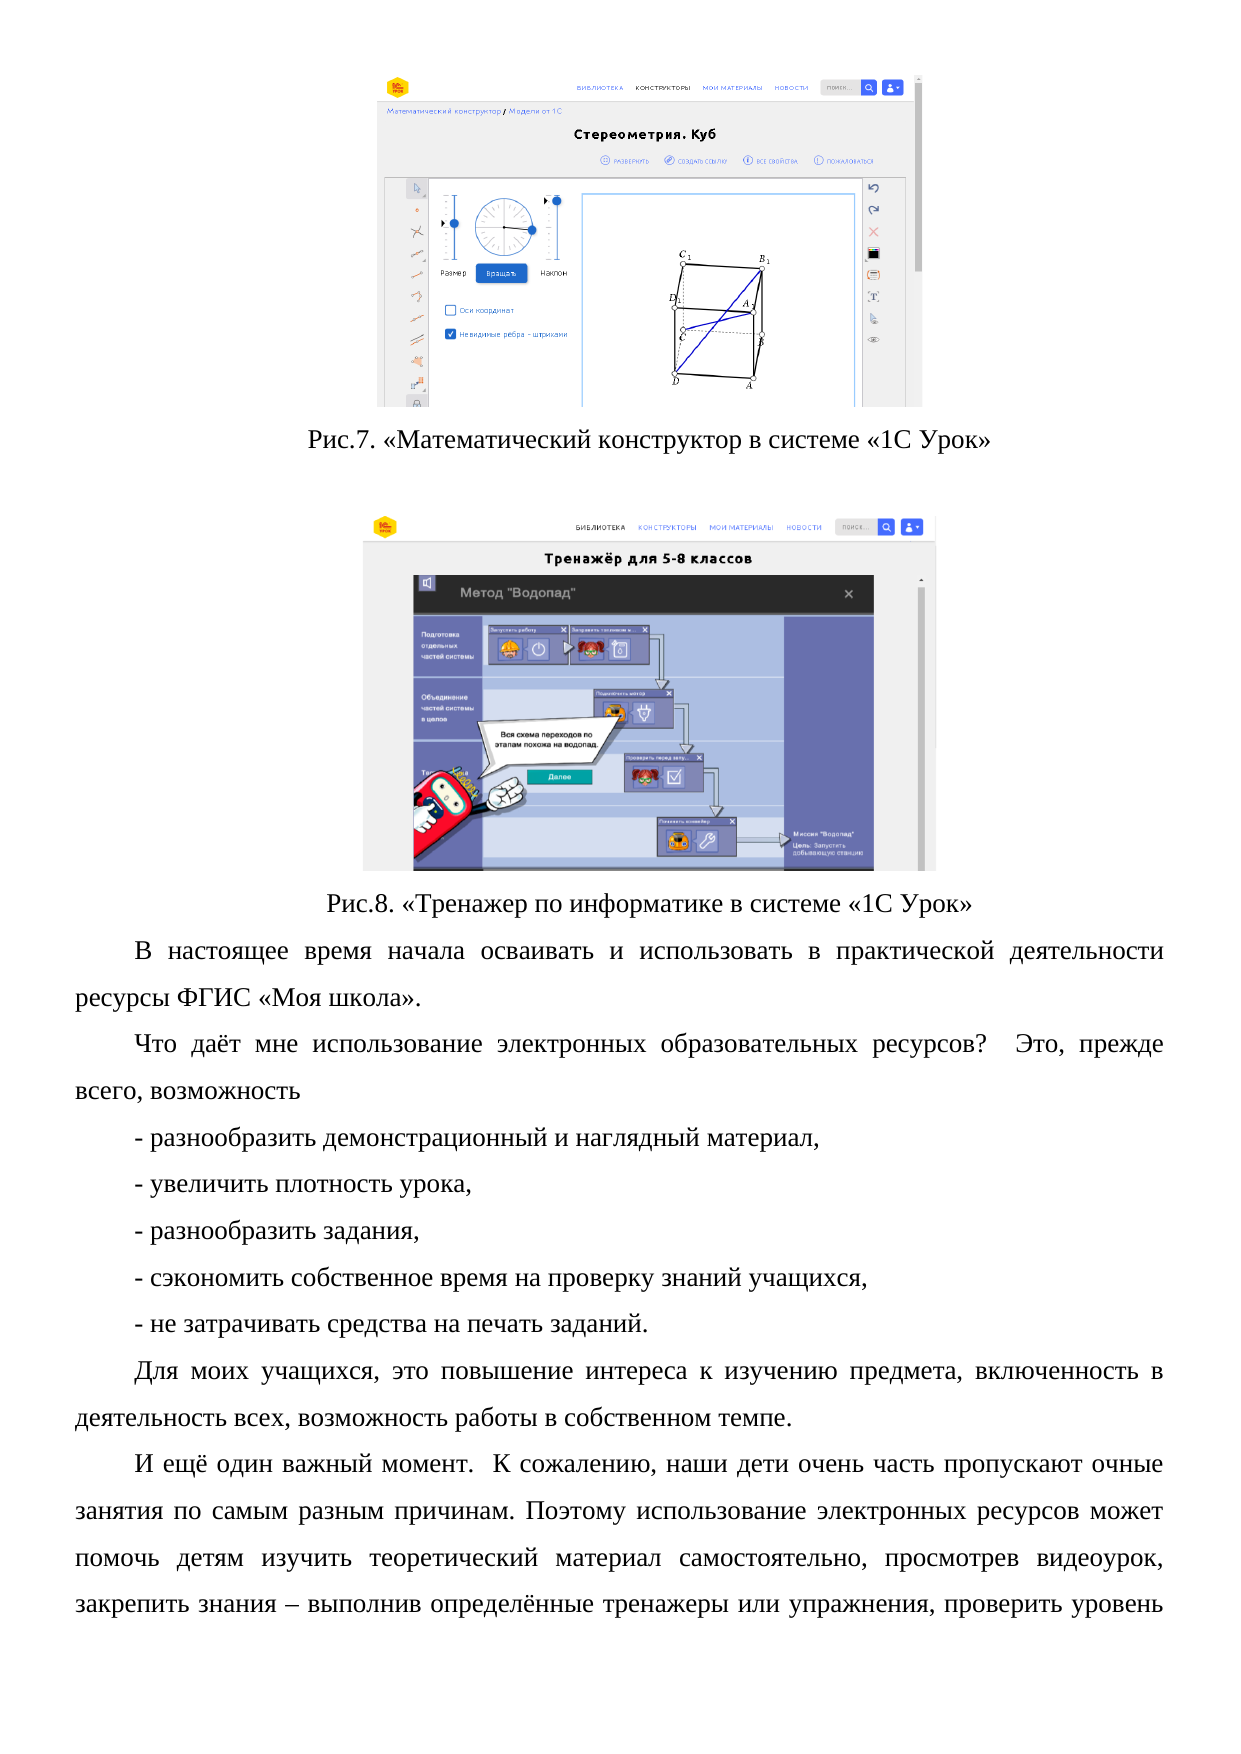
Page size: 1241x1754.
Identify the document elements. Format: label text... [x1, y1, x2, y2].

text - увеличить плотность урока, [75, 1167, 1165, 1198]
text Что даёт мне использование электронных образовательных ресурсов? Это, прежде всего, возможность [75, 1027, 1165, 1105]
text - сэкономить собственное время на проверку знаний учащихся, [75, 1261, 1165, 1292]
text Для моих учащихся, это повышение интереса к изучению предмета, включенность в деятельность всех, возможность работы в собственном темпе. [75, 1354, 1165, 1432]
text Рис.7. «Математический конструктор в системе «1С Урок» [75, 423, 1165, 454]
text - не затрачивать средства на печать заданий. [75, 1307, 1165, 1338]
text - разнообразить задания, [75, 1214, 1165, 1245]
text Рис.8. «Тренажер по информатике в системе «1С Урок» [75, 887, 1165, 918]
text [75, 1447, 1165, 1618]
text В настоящее время начала осваивать и использовать в практической деятельности ресурсы ФГИС «Моя школа». [75, 934, 1165, 1012]
picture [377, 75, 923, 407]
text - разнообразить демонстрационный и наглядный материал, [75, 1121, 1165, 1152]
picture [362, 516, 937, 871]
